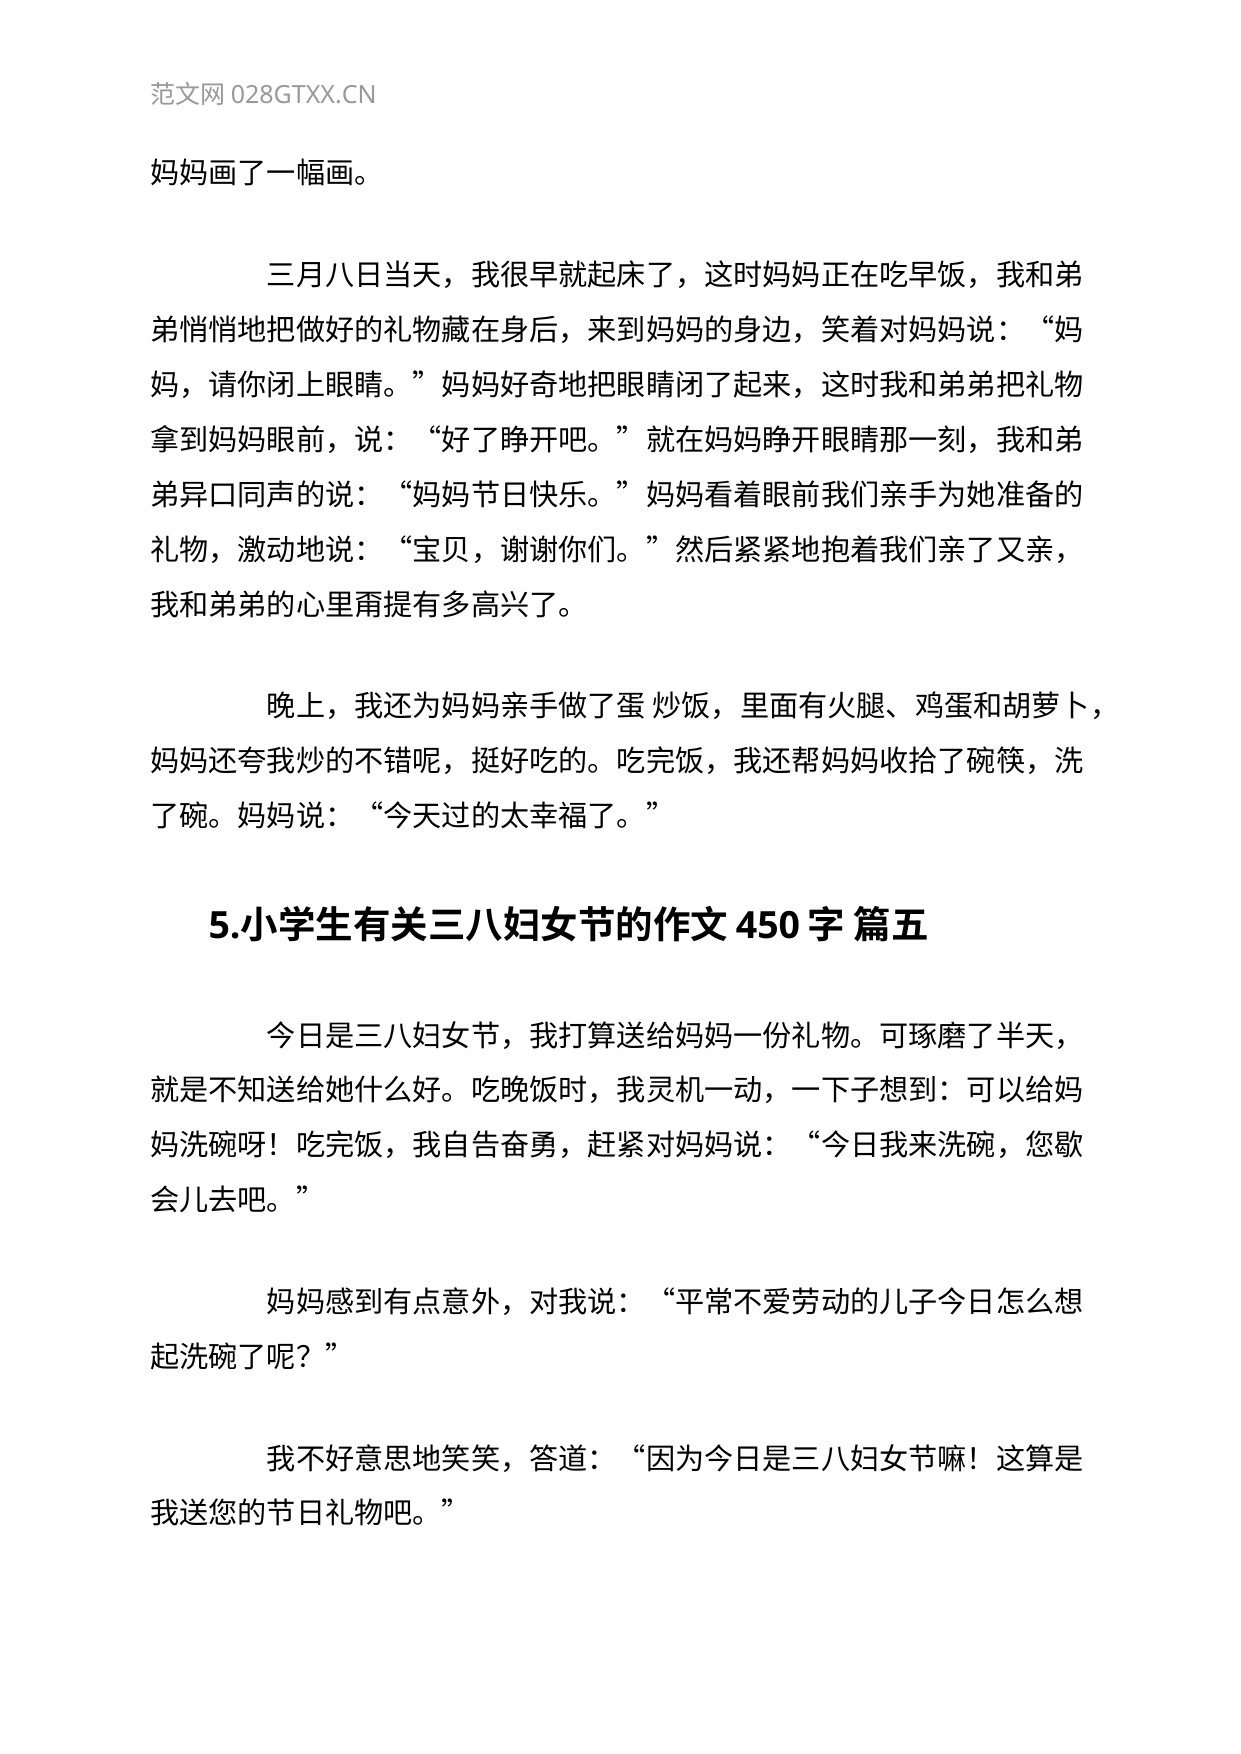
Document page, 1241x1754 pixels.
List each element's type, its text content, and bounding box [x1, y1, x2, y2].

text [150, 150, 1090, 192]
text 今日是三八妇女节，我打算送给妈妈一份礼物。可琢磨了半天，就是不知送给她什么好。吃晚饭时，我灵机一动，一下子想到：可以给妈妈洗碗呀！吃完饭，我自告奋勇，赶紧对妈妈说：“今日我来洗碗，您歇会儿去吧。” [150, 1012, 1090, 1219]
text 三月八日当天，我很早就起床了，这时妈妈正在吃早饭，我和弟弟悄悄地把做好的礼物藏在身后，来到妈妈的身边，笑着对妈妈说：“妈妈，请你闭上眼睛。”妈妈好奇地把眼睛闭了起来，这时我和弟弟把礼物拿到妈妈眼前，说：“好了睁开吧。”就在妈妈睁开眼睛那一刻，我和弟弟异口同声的说：“妈妈节日快乐。”妈妈看着眼前我们亲手为她准备的礼物，激动地说：“宝贝，谢谢你们。”然后紧紧地抱着我们亲了又亲，我和弟弟的心里甭提有多高兴了。 [150, 252, 1090, 623]
text 妈妈感到有点意外，对我说：“平常不爱劳动的儿子今日怎么想起洗碗了呢？” [150, 1278, 1090, 1376]
text 5.小学生有关三八妇女节的作文450字 篇五 [150, 894, 1090, 949]
text 晚上，我还为妈妈亲手做了蛋 炒饭，里面有火腿、鸡蛋和胡萝卜，妈妈还夸我炒的不错呢，挺好吃的。吃完饭，我还帮妈妈收拾了碗筷，洗了碗。妈妈说：“今天过的太幸福了。” [150, 683, 1090, 835]
text 我不好意思地笑笑，答道：“因为今日是三八妇女节嘛！这算是我送您的节日礼物吧。” [150, 1435, 1090, 1532]
